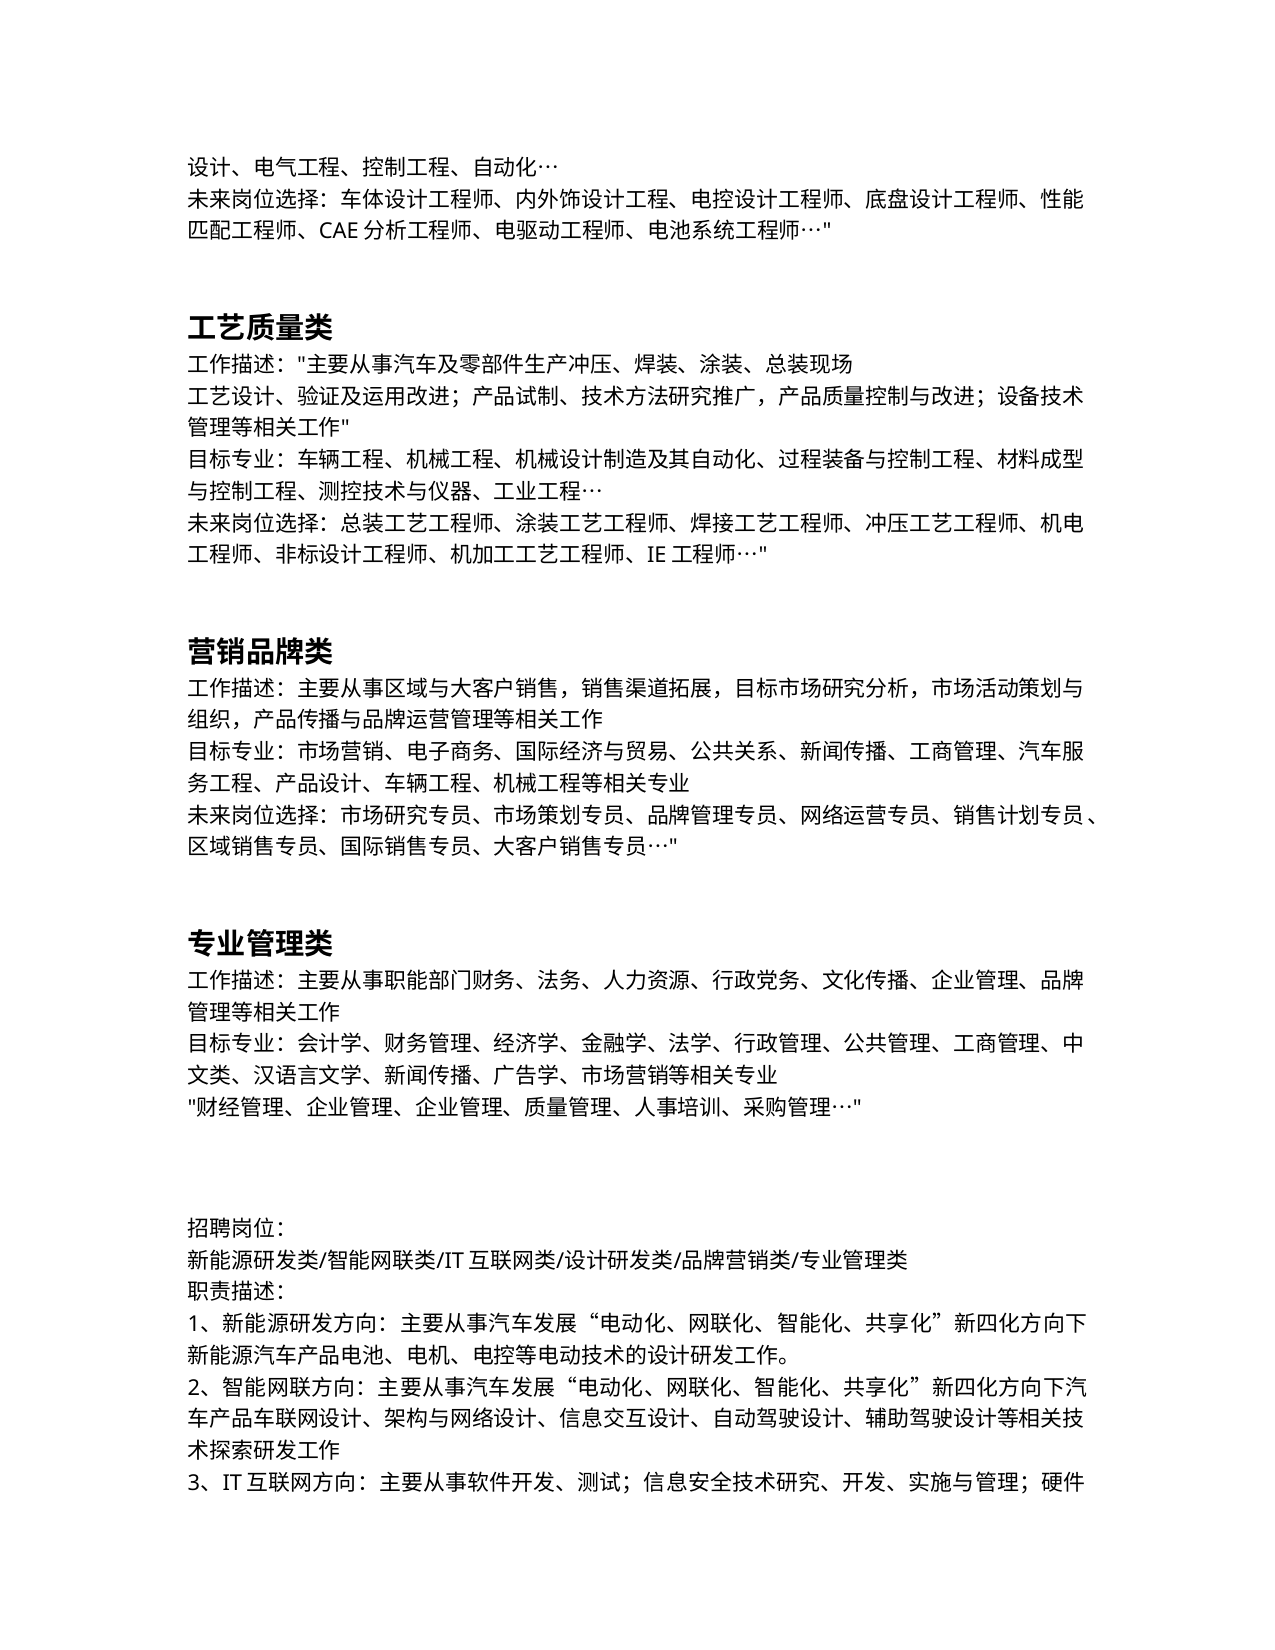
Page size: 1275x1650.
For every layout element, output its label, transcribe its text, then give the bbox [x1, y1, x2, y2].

text 工艺质量类 [187, 305, 1087, 347]
text 未来岗位选择：市场研究专员、市场策划专员、品牌管理专员、网络运营专员、销售计划专员、区域销售专员、国际销售专员、大客户销售专员…" [187, 798, 1087, 861]
text 1、新能源研发方向：主要从事汽车发展“电动化、网联化、智能化、共享化”新四化方向下新能源汽车产品电池、电机、电控等电动技术的设计研发工作。 [187, 1306, 1087, 1369]
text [187, 1464, 1087, 1496]
text 营销品牌类 [187, 628, 1087, 671]
text 未来岗位选择：总装工艺工程师、涂装工艺工程师、焊接工艺工程师、冲压工艺工程师、机电工程师、非标设计工程师、机加工工艺工程师、IE工程师…" [187, 506, 1087, 569]
text 目标专业：市场营销、电子商务、国际经济与贸易、公共关系、新闻传播、工商管理、汽车服务工程、产品设计、车辆工程、机械工程等相关专业 [187, 734, 1087, 798]
text 招聘岗位： [187, 1211, 1087, 1243]
text 职责描述： [187, 1274, 1087, 1306]
text 工作描述："主要从事汽车及零部件生产冲压、焊装、涂装、总装现场 [187, 347, 1087, 379]
text 工作描述：主要从事区域与大客户销售，销售渠道拓展，目标市场研究分析，市场活动策划与组织，产品传播与品牌运营管理等相关工作 [187, 671, 1087, 734]
text 目标专业：车辆工程、机械工程、机械设计制造及其自动化、过程装备与控制工程、材料成型与控制工程、测控技术与仪器、工业工程… [187, 442, 1087, 506]
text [187, 150, 1087, 182]
text 目标专业：会计学、财务管理、经济学、金融学、法学、行政管理、公共管理、工商管理、中文类、汉语言文学、新闻传播、广告学、市场营销等相关专业 [187, 1026, 1087, 1090]
text "财经管理、企业管理、企业管理、质量管理、人事培训、采购管理…" [187, 1090, 1087, 1122]
text 工艺设计、验证及运用改进；产品试制、技术方法研究推广，产品质量控制与改进；设备技术管理等相关工作" [187, 379, 1087, 442]
text 未来岗位选择：车体设计工程师、内外饰设计工程、电控设计工程师、底盘设计工程师、性能匹配工程师、CAE分析工程师、电驱动工程师、电池系统工程师…" [187, 182, 1087, 245]
text 新能源研发类/智能网联类/IT互联网类/设计研发类/品牌营销类/专业管理类 [187, 1243, 1087, 1274]
text 2、智能网联方向：主要从事汽车发展“电动化、网联化、智能化、共享化”新四化方向下汽车产品车联网设计、架构与网络设计、信息交互设计、自动驾驶设计、辅助驾驶设计等相关技术探索研发工作 [187, 1369, 1087, 1464]
text 工作描述：主要从事职能部门财务、法务、人力资源、行政党务、文化传播、企业管理、品牌管理等相关工作 [187, 963, 1087, 1026]
text 专业管理类 [187, 921, 1087, 963]
